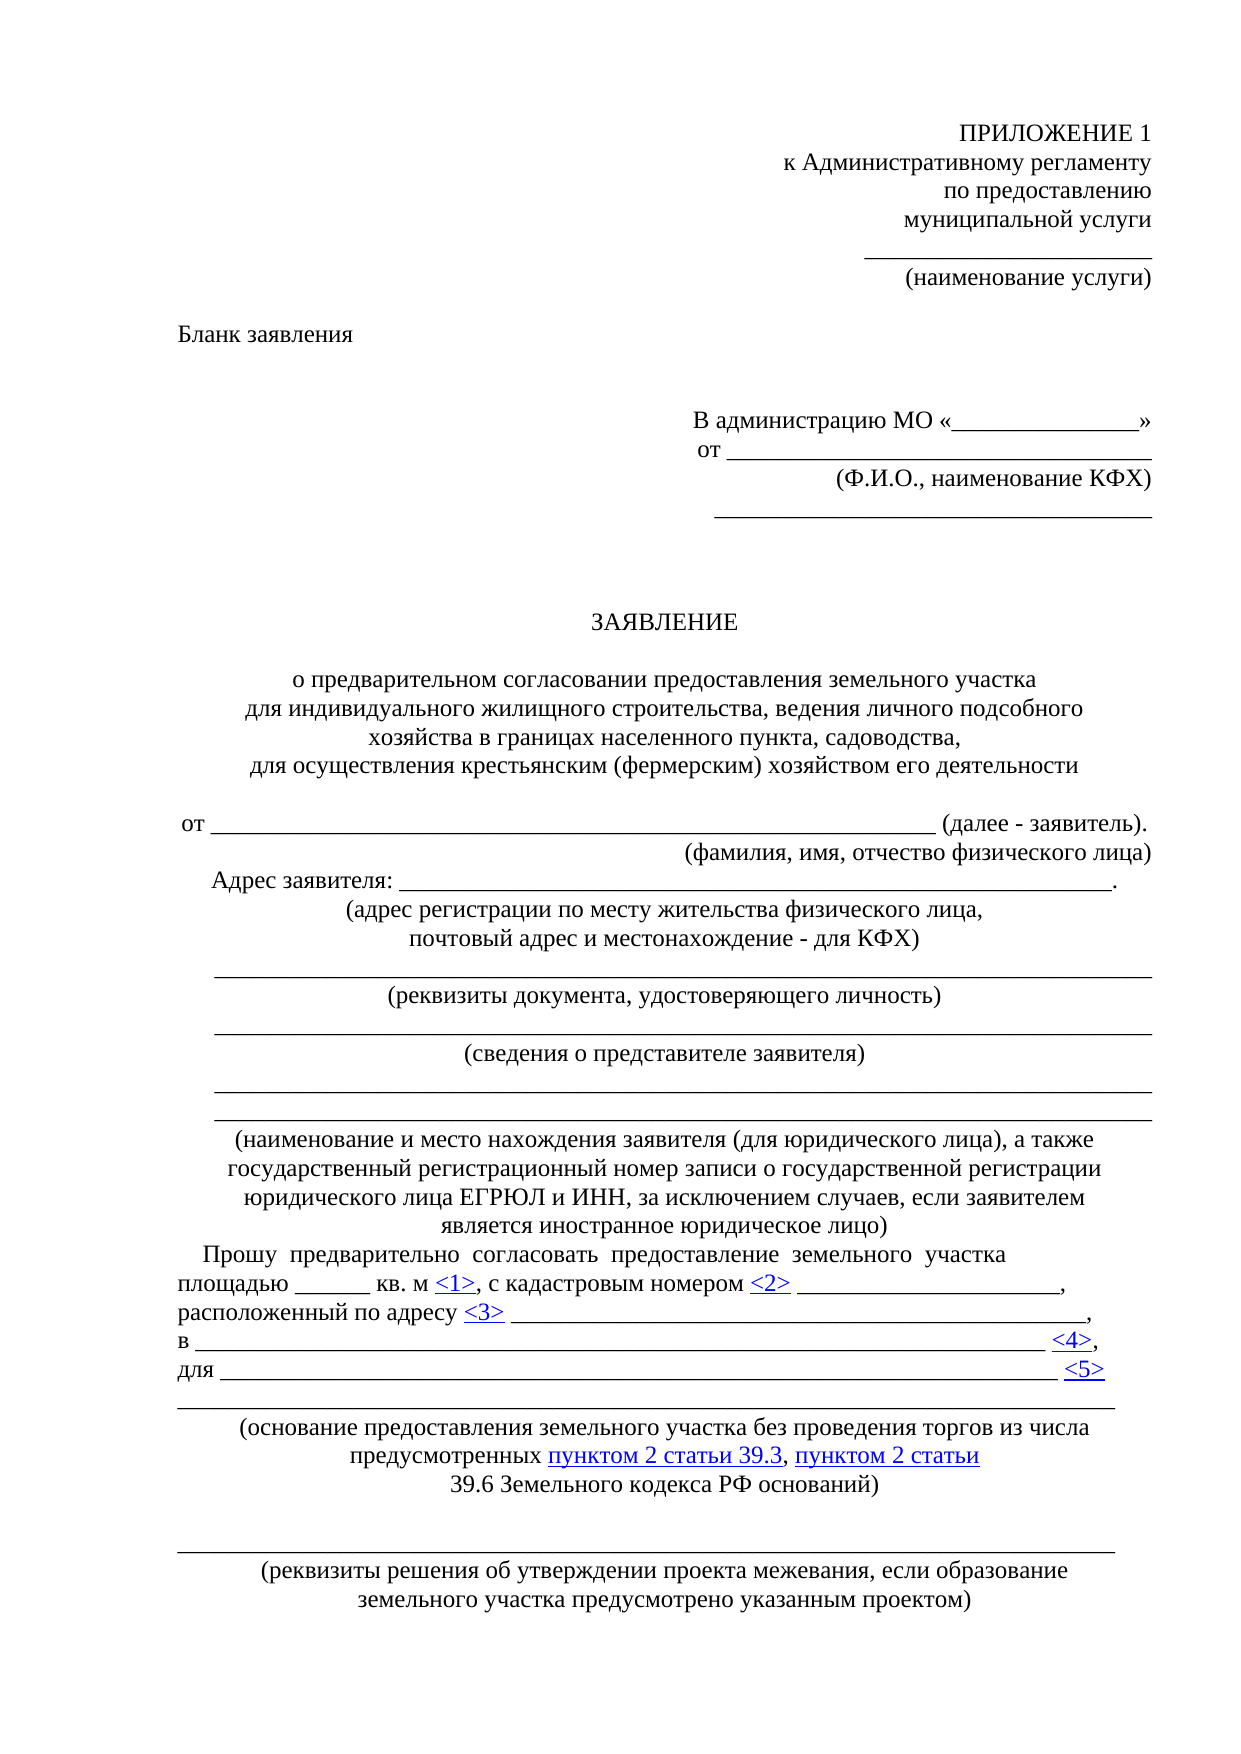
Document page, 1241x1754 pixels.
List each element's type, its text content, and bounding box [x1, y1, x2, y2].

text (адрес регистрации по месту жительства физического лица, [177, 894, 1152, 923]
text (наименование и место нахождения заявителя (для юридического лица), а также [177, 1124, 1152, 1153]
text о предварительном согласовании предоставления земельного участка [177, 664, 1152, 693]
text (фамилия, имя, отчество физического лица) [177, 837, 1152, 866]
text ___________________________________________________________________________ [177, 1383, 1152, 1412]
text ___________________________________________________________________________ [177, 1096, 1152, 1124]
text ___________________________________________________________________________ [177, 1009, 1152, 1038]
text почтовый адрес и местонахождение - для КФХ) [177, 923, 1152, 952]
text для осуществления крестьянским (фермерским) хозяйством его деятельности [177, 751, 1152, 779]
text _______________________ [177, 233, 1152, 262]
text площадью ______ кв. м <1>, с кадастровым номером <2> _____________________, [177, 1268, 1152, 1297]
text Адрес заявителя: _________________________________________________________. [177, 866, 1152, 894]
text (реквизиты решения об утверждении проекта межевания, если образование [177, 1556, 1152, 1584]
text расположенный по адресу <3> ______________________________________________, [177, 1297, 1152, 1326]
text В администрацию МО «_______________» [177, 406, 1152, 434]
text 39.6 Земельного кодекса РФ оснований) [177, 1469, 1152, 1498]
text от __________________________________________________________ (далее - заявитель). [177, 808, 1152, 837]
text ЗАЯВЛЕНИЕ [177, 607, 1152, 636]
text (основание предоставления земельного участка без проведения торгов из числа [177, 1412, 1152, 1441]
text ___________________________________________________________________________ [177, 952, 1152, 981]
text от __________________________________ [177, 434, 1152, 463]
text муниципальной услуги [177, 204, 1152, 233]
text ___________________________________ [177, 492, 1152, 521]
text (наименование услуги) [177, 262, 1152, 291]
text по предоставлению [177, 176, 1152, 204]
text (Ф.И.О., наименование КФХ) [177, 463, 1152, 492]
text в ____________________________________________________________________ <4>, [177, 1326, 1152, 1354]
text юридического лица ЕГРЮЛ и ИНН, за исключением случаев, если заявителем [177, 1182, 1152, 1211]
text (сведения о представителе заявителя) [177, 1038, 1152, 1067]
text к Административному регламенту [177, 147, 1152, 176]
text ___________________________________________________________________________ [177, 1067, 1152, 1096]
text для индивидуального жилищного строительства, ведения личного подсобного [177, 693, 1152, 722]
text Прошу предварительно согласовать предоставление земельного участка [177, 1239, 1152, 1268]
text для ___________________________________________________________________ <5> [177, 1354, 1152, 1383]
text земельного участка предусмотрено указанным проектом) [177, 1584, 1152, 1613]
text хозяйства в границах населенного пункта, садоводства, [177, 722, 1152, 751]
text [177, 1527, 1152, 1556]
text ПРИЛОЖЕНИЕ 1 [177, 118, 1152, 147]
text предусмотренных пунктом 2 статьи 39.3, пунктом 2 статьи [177, 1441, 1152, 1469]
text (реквизиты документа, удостоверяющего личность) [177, 981, 1152, 1009]
text Бланк заявления [177, 319, 1152, 348]
text является иностранное юридическое лицо) [177, 1211, 1152, 1239]
text государственный регистрационный номер записи о государственной регистрации [177, 1153, 1152, 1182]
